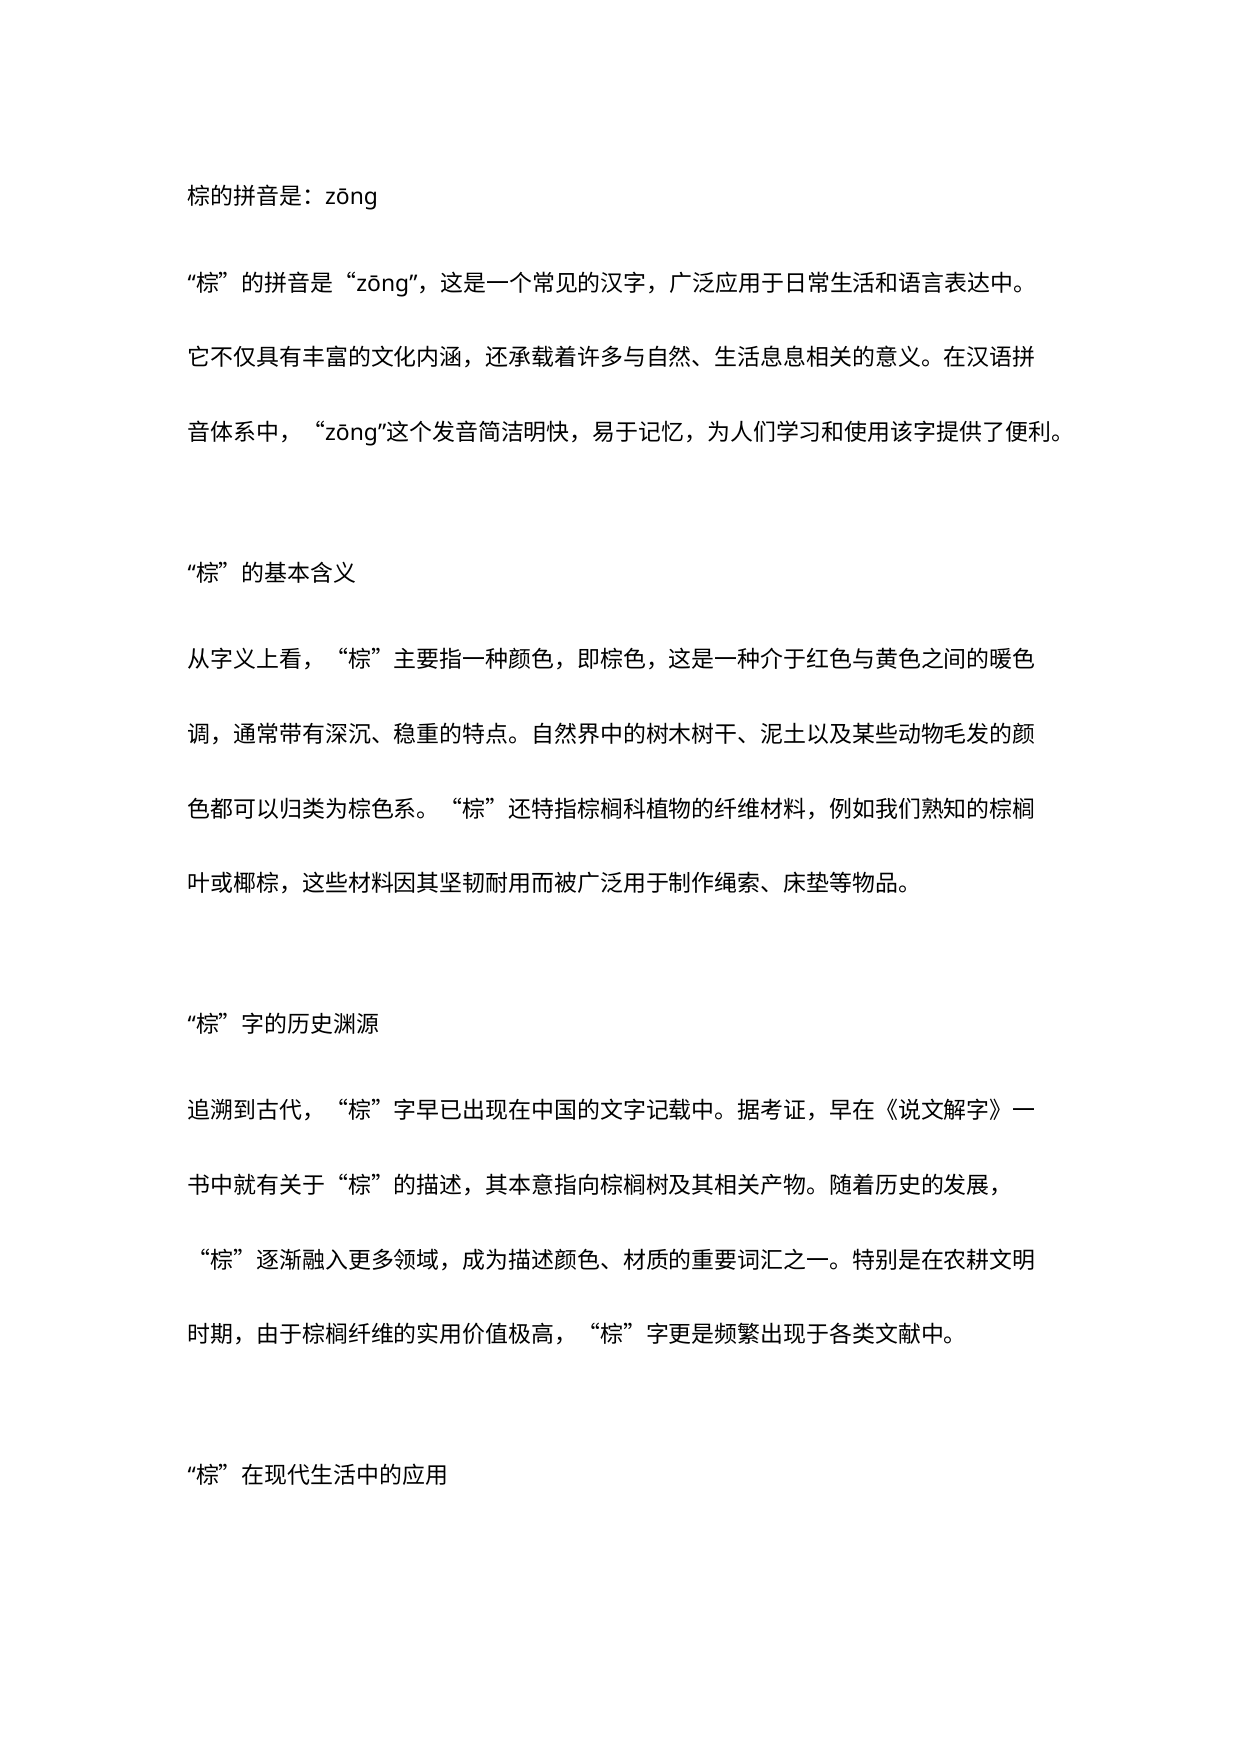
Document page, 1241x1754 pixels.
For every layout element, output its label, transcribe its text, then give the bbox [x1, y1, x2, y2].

text “棕”的拼音是“zōng”，这是一个常见的汉字，广泛应用于日常生活和语言表达中。它不仅具有丰富的文化内涵，还承载着许多与自然、生活息息相关的意义。在汉语拼音体系中，“zōng”这个发音简洁明快，易于记忆，为人们学习和使用该字提供了便利。 [187, 249, 1053, 463]
text 追溯到古代，“棕”字早已出现在中国的文字记载中。据考证，早在《说文解字》一书中就有关于“棕”的描述，其本意指向棕榈树及其相关产物。随着历史的发展，“棕”逐渐融入更多领域，成为描述颜色、材质的重要词汇之一。特别是在农耕文明时期，由于棕榈纤维的实用价值极高，“棕”字更是频繁出现于各类文献中。 [187, 1076, 1053, 1365]
text 棕的拼音是：zōng [187, 162, 1053, 227]
text 从字义上看，“棕”主要指一种颜色，即棕色，这是一种介于红色与黄色之间的暖色调，通常带有深沉、稳重的特点。自然界中的树木树干、泥土以及某些动物毛发的颜色都可以归类为棕色系。“棕”还特指棕榈科植物的纤维材料，例如我们熟知的棕榈叶或椰棕，这些材料因其坚韧耐用而被广泛用于制作绳索、床垫等物品。 [187, 625, 1053, 914]
text “棕”在现代生活中的应用 [187, 1441, 1053, 1506]
text “棕”的基本含义 [187, 538, 1053, 603]
text “棕”字的历史渊源 [187, 990, 1053, 1055]
